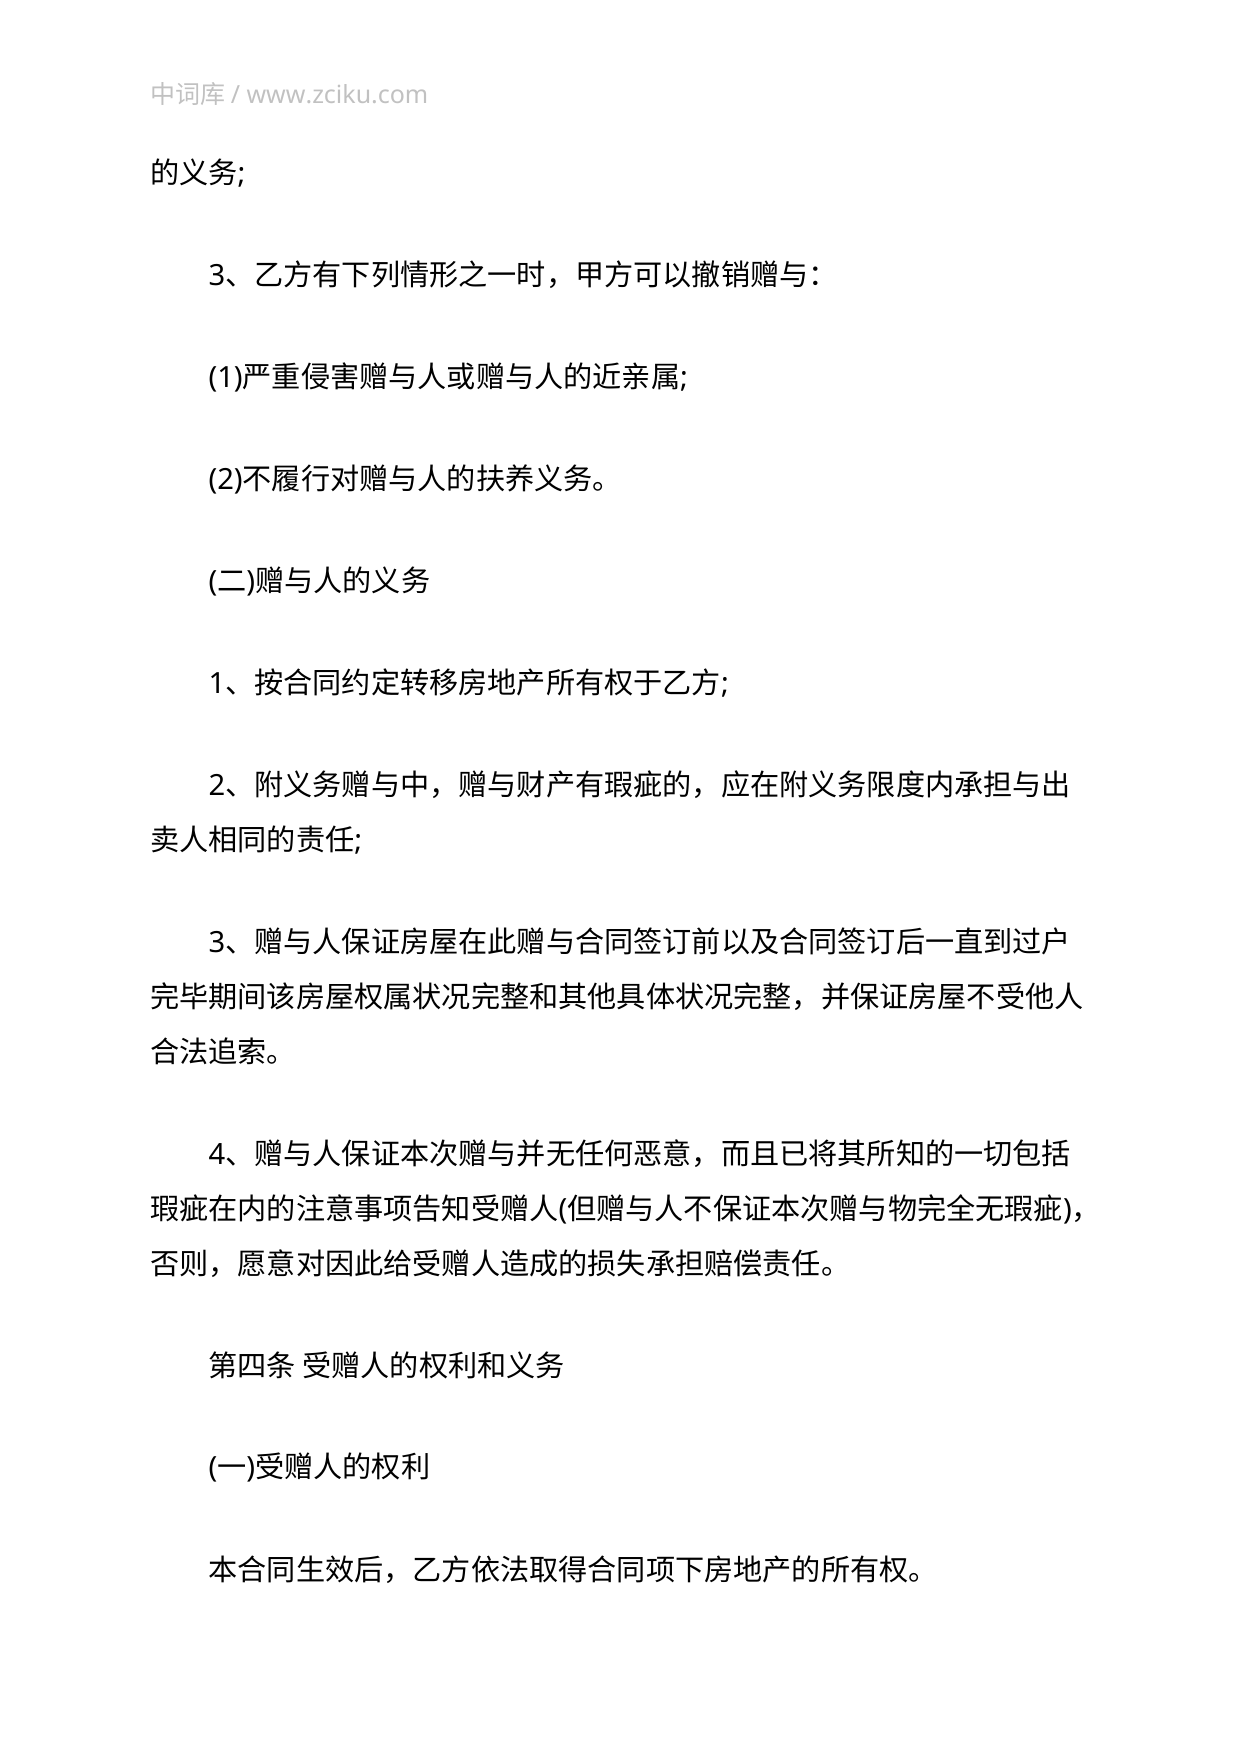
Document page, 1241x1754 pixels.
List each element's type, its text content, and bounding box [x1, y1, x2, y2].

text 3、赠与人保证房屋在此赠与合同签订前以及合同签订后一直到过户完毕期间该房屋权属状况完整和其他具体状况完整，并保证房屋不受他人合法追索。 [150, 919, 1090, 1071]
text 2、附义务赠与中，赠与财产有瑕疵的，应在附义务限度内承担与出卖人相同的责任; [150, 762, 1090, 859]
text (二)赠与人的义务 [150, 558, 1090, 600]
text (1)严重侵害赠与人或赠与人的近亲属; [150, 354, 1090, 396]
text 第四条 受赠人的权利和义务 [150, 1342, 1090, 1384]
text 3、乙方有下列情形之一时，甲方可以撤销赠与： [150, 252, 1090, 294]
text 4、赠与人保证本次赠与并无任何恶意，而且已将其所知的一切包括瑕疵在内的注意事项告知受赠人(但赠与人不保证本次赠与物完全无瑕疵)，否则，愿意对因此给受赠人造成的损失承担赔偿责任。 [150, 1131, 1090, 1283]
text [150, 150, 1090, 192]
text (一)受赠人的权利 [150, 1444, 1090, 1486]
text 1、按合同约定转移房地产所有权于乙方; [150, 660, 1090, 702]
text (2)不履行对赠与人的扶养义务。 [150, 456, 1090, 498]
text 本合同生效后，乙方依法取得合同项下房地产的所有权。 [150, 1546, 1090, 1588]
